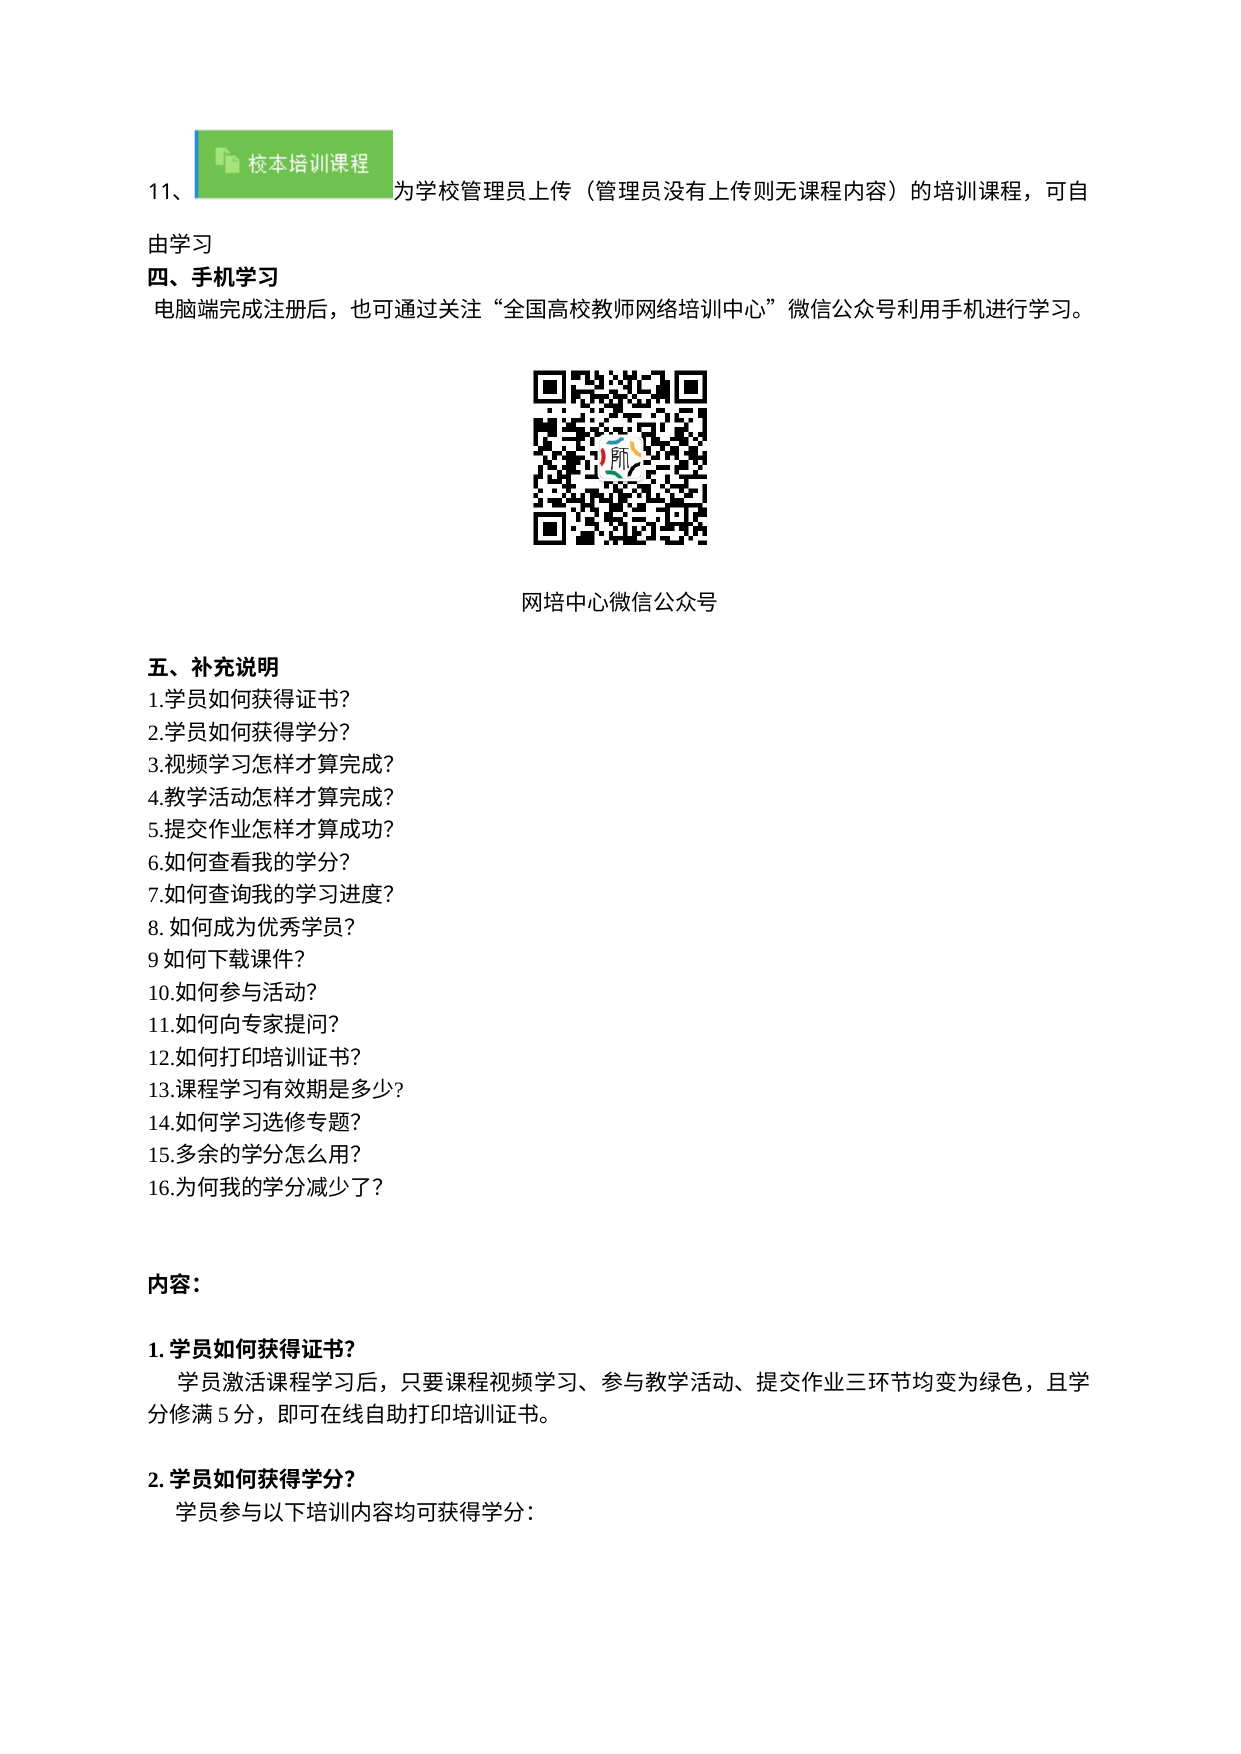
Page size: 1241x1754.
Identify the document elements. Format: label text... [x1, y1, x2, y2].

text 5.提交作业怎样才算成功？ [148, 812, 1092, 844]
text 五、补充说明 [148, 649, 1092, 682]
text 1.学员如何获得证书？ [148, 682, 1092, 714]
list 四、手机学习 [148, 259, 1092, 292]
text 学员参与以下培训内容均可获得学分： [148, 1494, 1092, 1527]
picture [519, 357, 721, 559]
text 15.多余的学分怎么用？ [148, 1137, 1092, 1169]
text 12.如何打印培训证书？ [148, 1039, 1092, 1072]
text 11.如何向专家提问？ [148, 1007, 1092, 1039]
text 2. 学员如何获得学分？ [148, 1462, 1092, 1494]
text 4.教学活动怎样才算完成？ [148, 779, 1092, 812]
list 为学校管理员上传（管理员没有上传则无课程内容）的培训课程，可自由学习 [148, 129, 1092, 259]
list 电脑端完成注册后，也可通过关注“全国高校教师网络培训中心”微信公众号利用手机进行学习。 [148, 292, 1092, 324]
text 1. 学员如何获得证书？ [148, 1332, 1092, 1364]
text 9如何下载课件？ [148, 942, 1092, 974]
text 16.为何我的学分减少了？ [148, 1169, 1092, 1202]
text 7.如何查询我的学习进度？ [148, 877, 1092, 909]
text 内容： [148, 1267, 1092, 1299]
text 学员激活课程学习后，只要课程视频学习、参与教学活动、提交作业三环节均变为绿色，且学分修满5分，即可在线自助打印培训证书。 [148, 1364, 1092, 1429]
text 13.课程学习有效期是多少? [148, 1072, 1092, 1104]
list 网培中心微信公众号 [148, 584, 1092, 617]
text 10.如何参与活动？ [148, 974, 1092, 1007]
text 6.如何查看我的学分？ [148, 844, 1092, 877]
text 8. 如何成为优秀学员？ [148, 909, 1092, 942]
text 14.如何学习选修专题？ [148, 1104, 1092, 1137]
text 2.学员如何获得学分？ [148, 714, 1092, 747]
picture [194, 129, 393, 200]
text 3.视频学习怎样才算完成？ [148, 747, 1092, 779]
